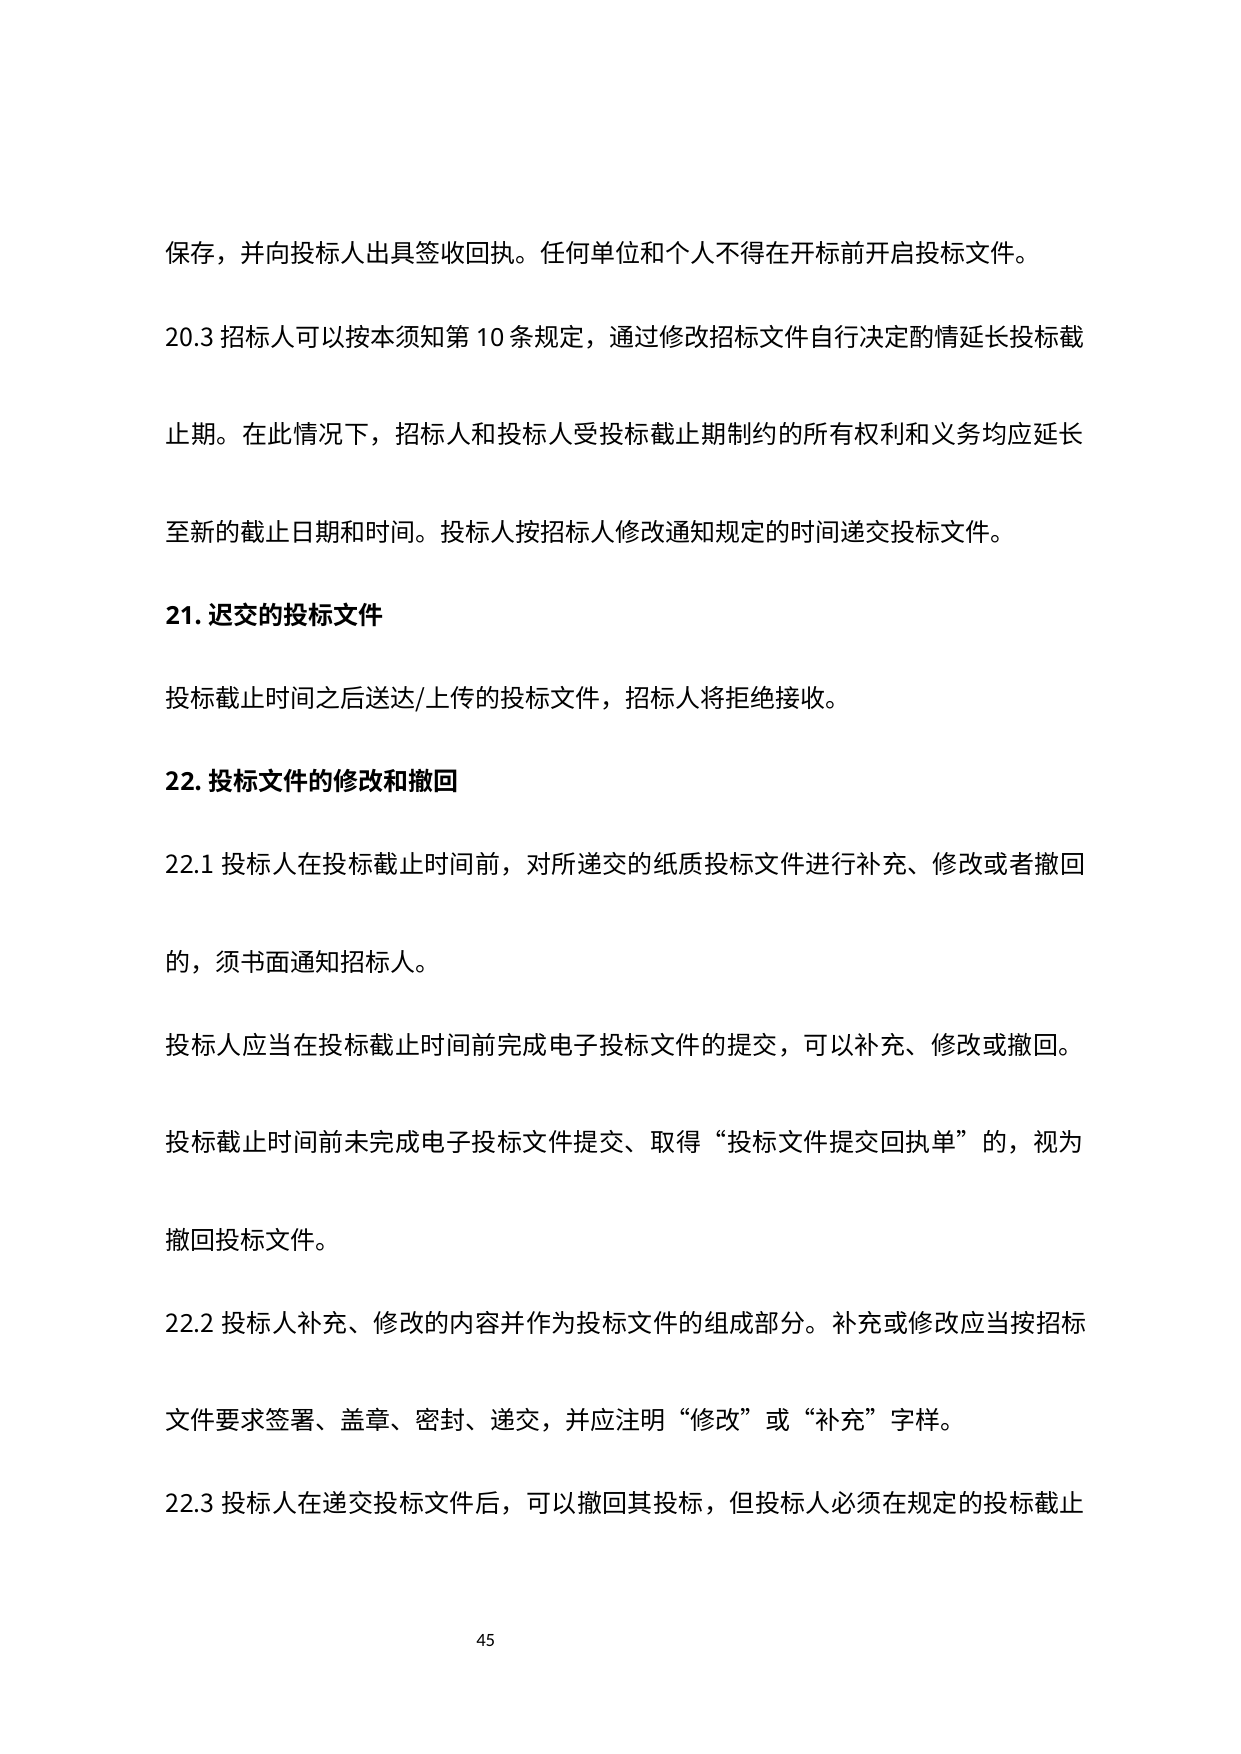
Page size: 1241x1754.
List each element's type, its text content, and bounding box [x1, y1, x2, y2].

text 22. 投标文件的修改和撤回 [165, 747, 1087, 812]
text 22.1 投标人在投标截止时间前，对所递交的纸质投标文件进行补充、修改或者撤回的，须书面通知招标人。 [165, 830, 1087, 993]
text 投标人应当在投标截止时间前完成电子投标文件的提交，可以补充、修改或撤回。投标截止时间前未完成电子投标文件提交、取得“投标文件提交回执单”的，视为撤回投标文件。 [165, 1011, 1087, 1271]
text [165, 219, 1087, 284]
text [165, 1469, 1087, 1534]
text 21. 迟交的投标文件 [165, 581, 1087, 646]
text 22.2 投标人补充、修改的内容并作为投标文件的组成部分。补充或修改应当按招标文件要求签署、盖章、密封、递交，并应注明“修改”或“补充”字样。 [165, 1289, 1087, 1451]
text 投标截止时间之后送达/上传的投标文件，招标人将拒绝接收。 [165, 664, 1087, 729]
text 20.3 招标人可以按本须知第10条规定，通过修改招标文件自行决定酌情延长投标截止期。在此情况下，招标人和投标人受投标截止期制约的所有权利和义务均应延长至新的截止日期和时间。投标人按招标人修改通知规定的时间递交投标文件。 [165, 303, 1087, 563]
